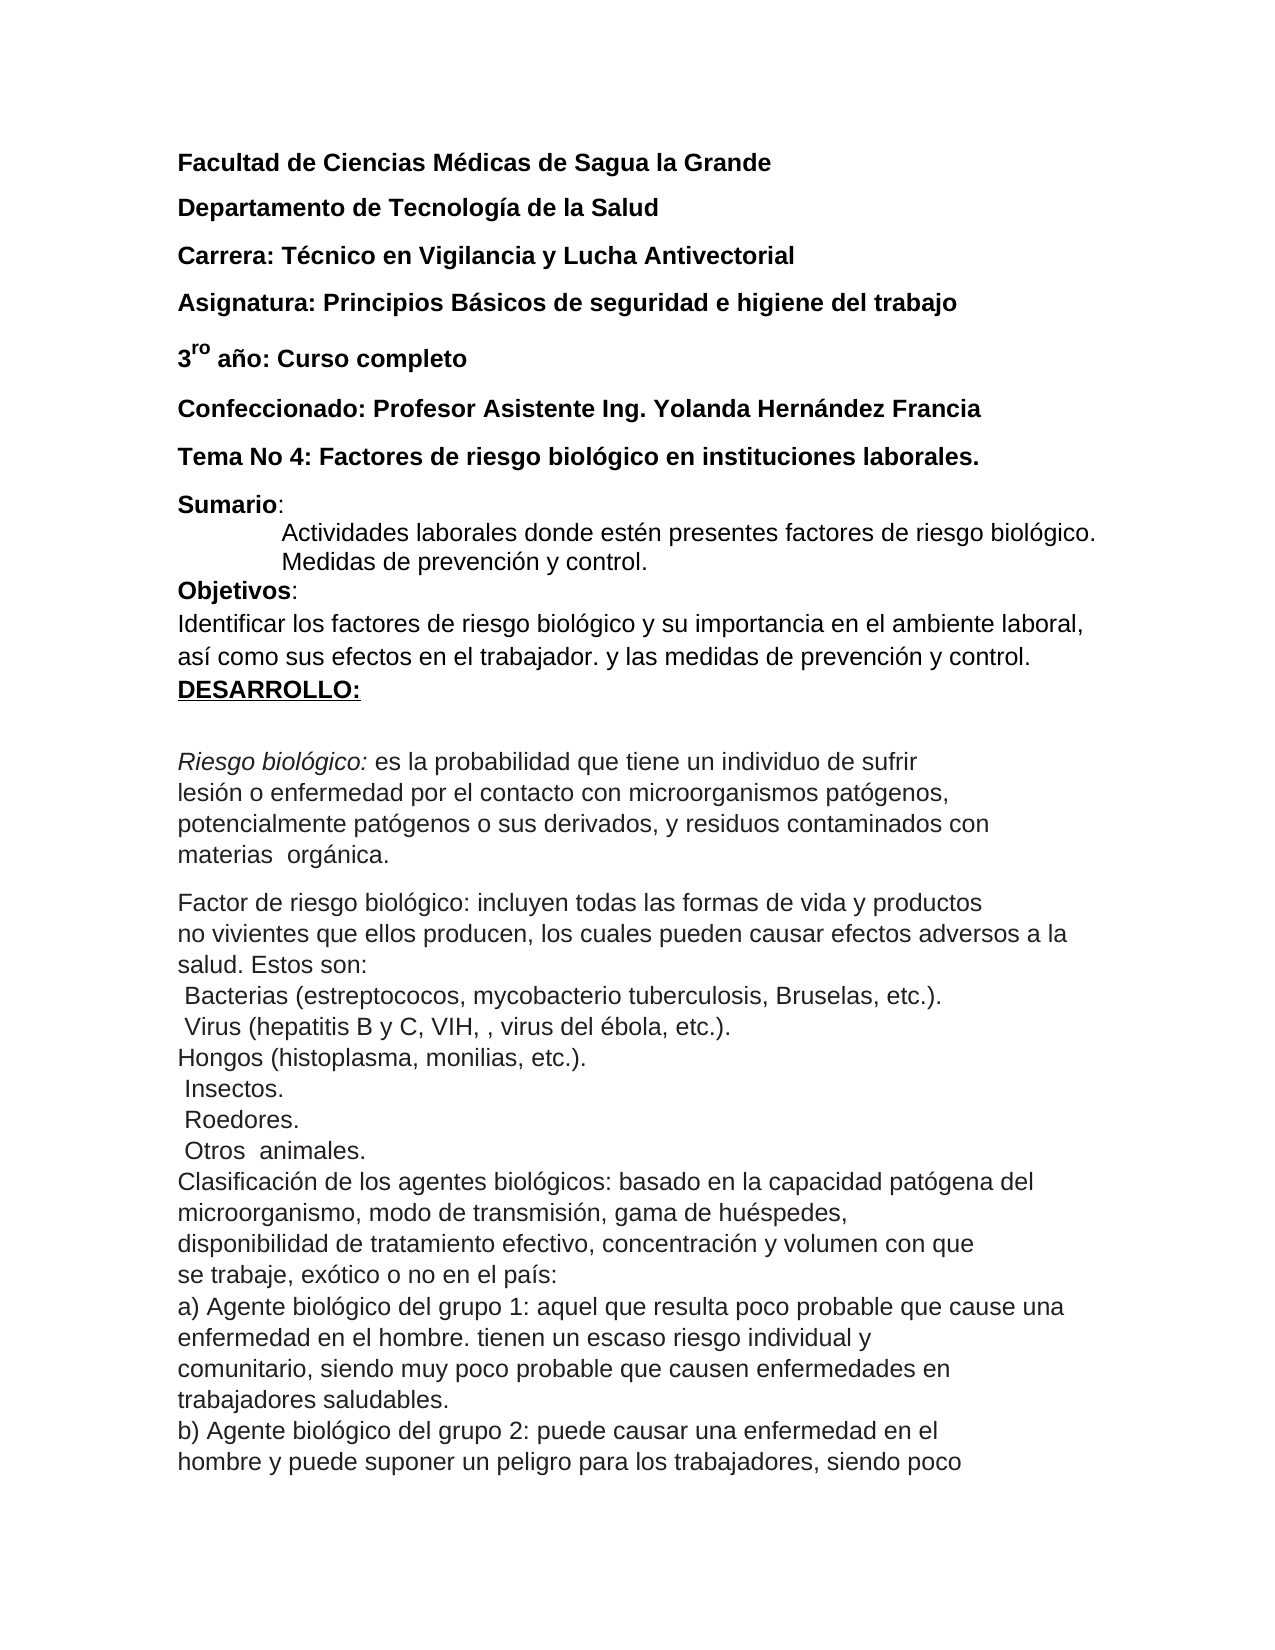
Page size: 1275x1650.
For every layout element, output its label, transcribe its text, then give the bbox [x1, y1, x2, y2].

text 3ro año: Curso completo [177, 336, 1098, 374]
text DESARROLLO: [177, 675, 1098, 704]
text Facultad de Ciencias Médicas de Sagua la Grande [177, 148, 1098, 176]
text Objetivos: [177, 576, 1098, 605]
text Tema No 4: Factores de riesgo biológico en instituciones laborales. [177, 442, 1098, 471]
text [177, 888, 1098, 1476]
text Confeccionado: Profesor Asistente Ing. Yolanda Hernández Francia [177, 394, 1098, 423]
text Carrera: Técnico en Vigilancia y Lucha Antivectorial [177, 241, 1098, 269]
text Departamento de Tecnología de la Salud [177, 193, 1098, 222]
text Actividades laborales donde estén presentes factores de riesgo biológico. [177, 518, 1098, 547]
text Medidas de prevención y control. [177, 547, 1098, 576]
text Sumario: [177, 490, 1098, 518]
text Riesgo biológico: es la probabilidad que tiene un individuo de sufrir lesión o enfermedad por el contacto con microorganismos patógenos, potencialmente patógenos o sus derivados, y residuos contaminados con materias orgánica. [177, 708, 1098, 869]
text Identificar los factores de riesgo biológico y su importancia en el ambiente laboral, así como sus efectos en el trabajador. y las medidas de prevención y control. [177, 609, 1098, 671]
text Asignatura: Principios Básicos de seguridad e higiene del trabajo [177, 288, 1098, 317]
